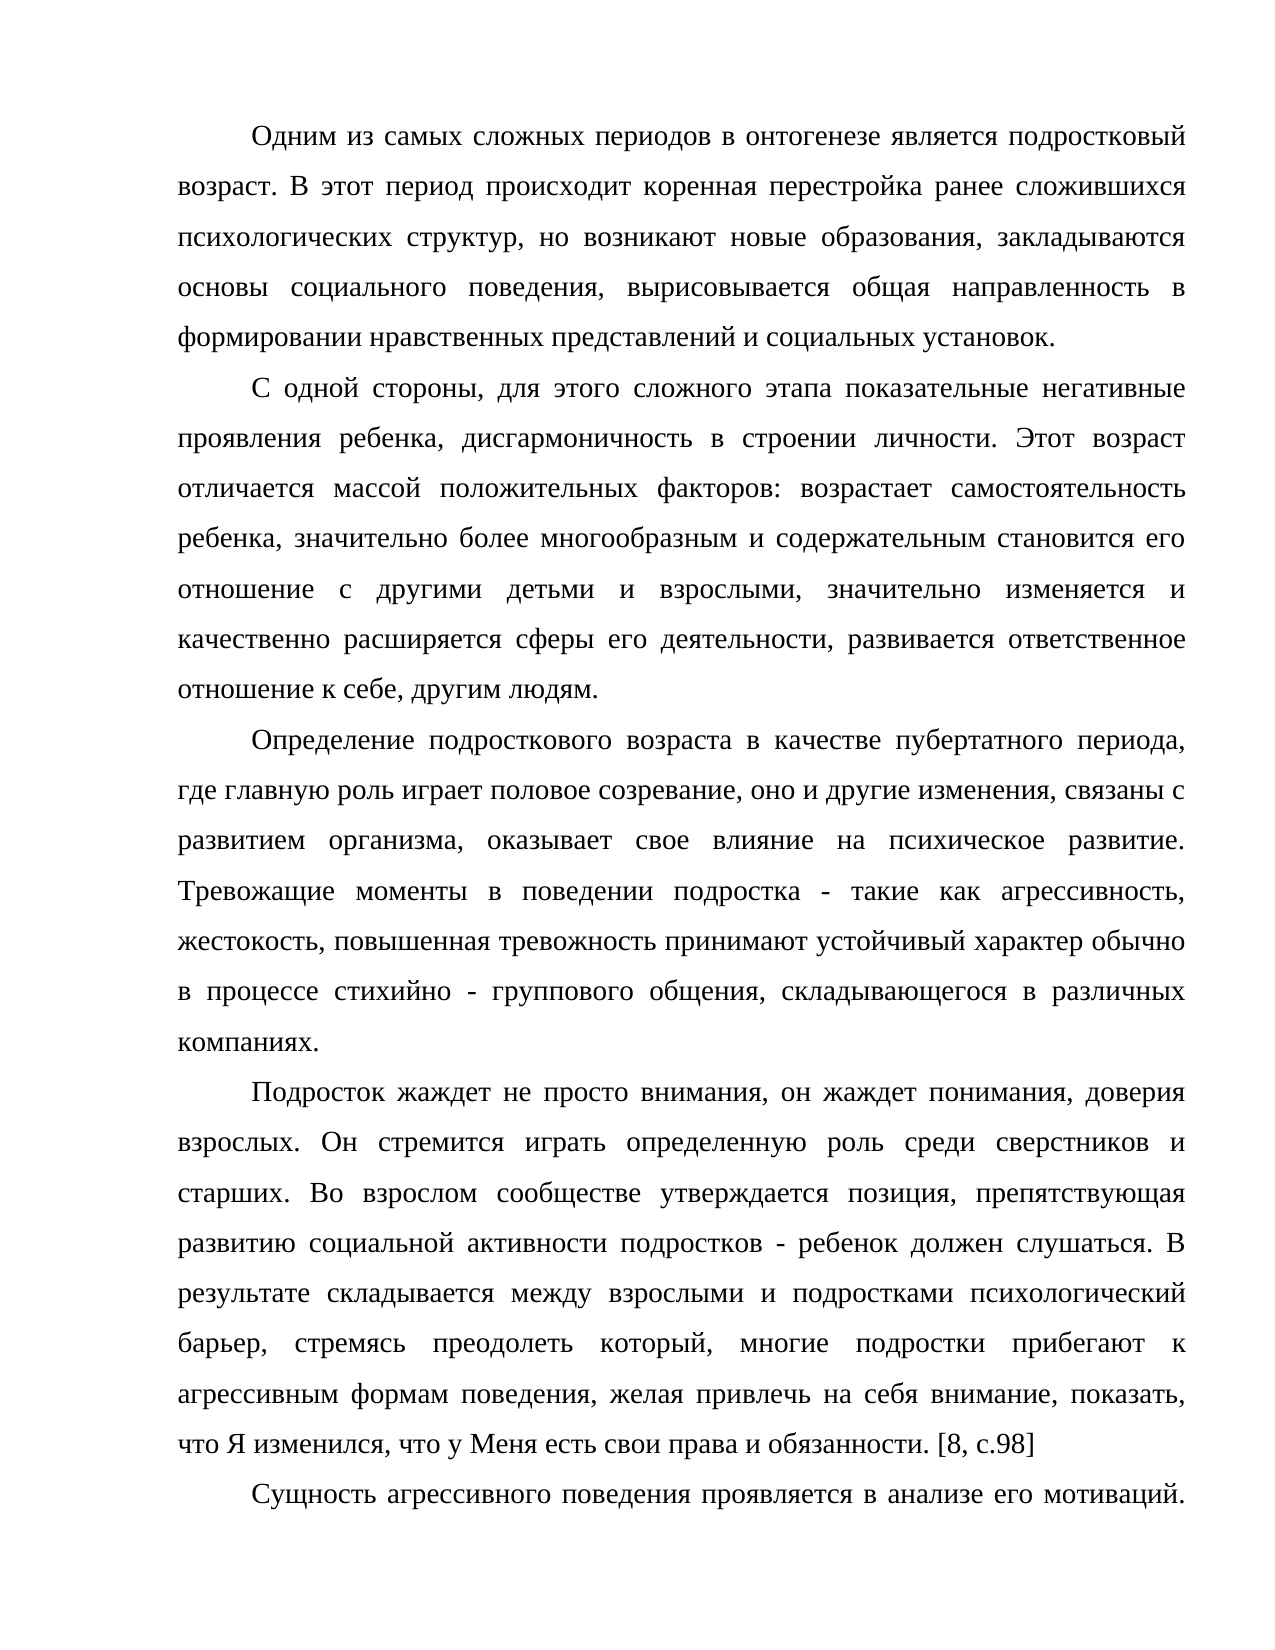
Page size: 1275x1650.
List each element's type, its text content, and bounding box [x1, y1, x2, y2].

text Одним из самых сложных периодов в онтогенезе является подростковый возраст. В этот период происходит коренная перестройка ранее сложившихся психологических структур, но возникают новые образования, закладываются основы социального поведения, вырисовывается общая направленность в формировании нравственных представлений и социальных установок. [177, 118, 1186, 353]
text Определение подросткового возраста в качестве пубертатного периода, где главную роль играет половое созревание, оно и другие изменения, связаны с развитием организма, оказывает свое влияние на психическое развитие. Тревожащие моменты в поведении подростка - такие как агрессивность, жестокость, повышенная тревожность принимают устойчивый характер обычно в процессе стихийно - группового общения, складывающегося в различных компаниях. [177, 722, 1186, 1057]
text Подросток жаждет не просто внимания, он жаждет понимания, доверия взрослых. Он стремится играть определенную роль среди сверстников и старших. Во взрослом сообществе утверждается позиция, препятствующая развитию социальной активности подростков - ребенок должен слушаться. В результате складывается между взрослыми и подростками психологический барьер, стремясь преодолеть который, многие подростки прибегают к агрессивным формам поведения, желая привлечь на себя внимание, показать, что Я изменился, что у Меня есть свои права и обязанности. [8, с.98] [177, 1074, 1186, 1460]
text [177, 1477, 1186, 1510]
text С одной стороны, для этого сложного этапа показательные негативные проявления ребенка, дисгармоничность в строении личности. Этот возраст отличается массой положительных факторов: возрастает самостоятельность ребенка, значительно более многообразным и содержательным становится его отношение с другими детьми и взрослыми, значительно изменяется и качественно расширяется сферы его деятельности, развивается ответственное отношение к себе, другим людям. [177, 370, 1186, 705]
